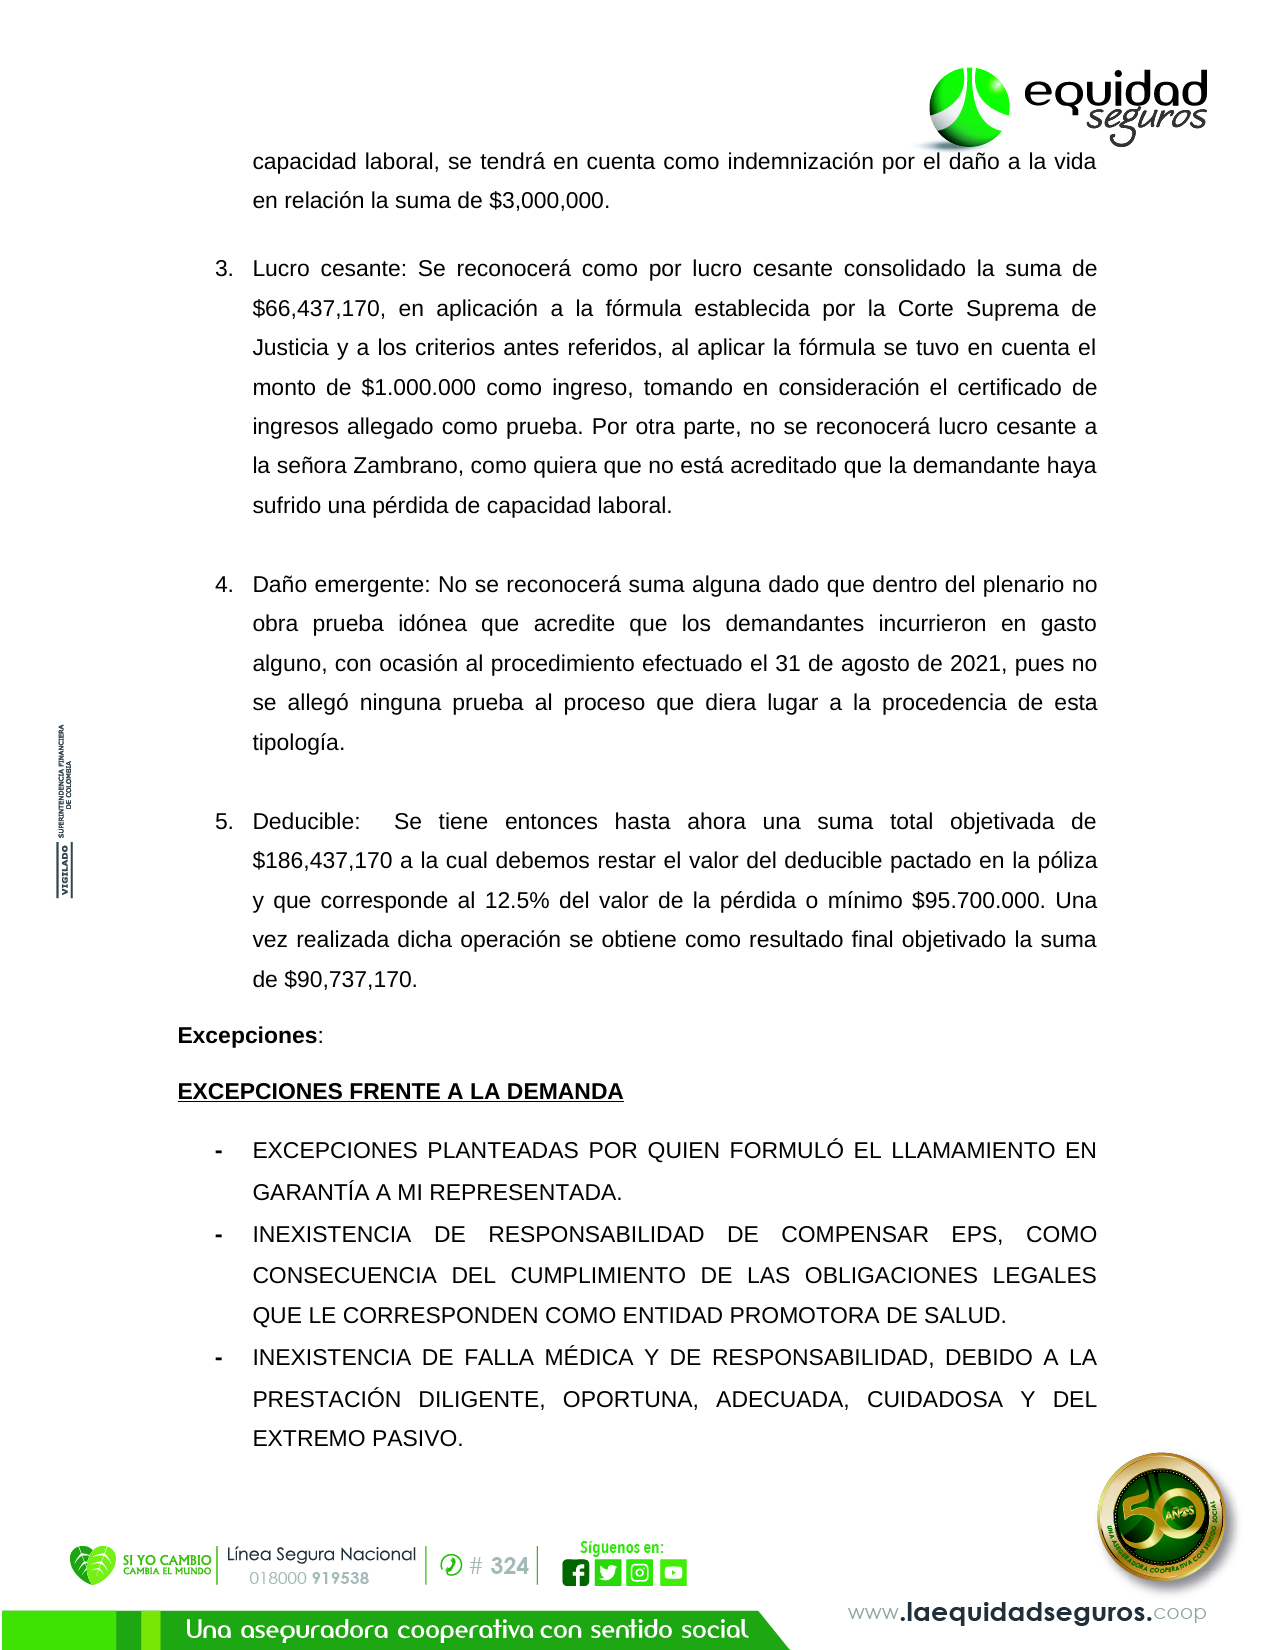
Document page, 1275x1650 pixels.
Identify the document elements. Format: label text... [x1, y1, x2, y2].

text EXCEPCIONES FRENTE A LA DEMANDA [177, 1078, 1098, 1104]
picture [1, 1, 1275, 1650]
list Daño emergente: No se reconocerá suma alguna dado que dentro del plenario no obra prueba idónea que acredite que los demandantes incurrieron en gasto alguno, con ocasión al procedimiento efectuado el 31 de agosto de 2021, pues no se allegó ninguna prueba al proceso que diera lugar a la procedencia de esta tipología. [215, 571, 1098, 755]
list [215, 148, 1098, 213]
list Deducible: Se tiene entonces hasta ahora una suma total objetivada de $186,437,170 a la cual debemos restar el valor del deducible pactado en la póliza y que corresponde al 12.5% del valor de la pérdida o mínimo $95.700.000. Una vez realizada dicha operación se obtiene como resultado final objetivado la suma de $90,737,170. [215, 808, 1098, 992]
text Excepciones: [177, 1022, 1098, 1048]
list INEXISTENCIA DE RESPONSABILIDAD DE COMPENSAR EPS, COMO CONSECUENCIA DEL CUMPLIMIENTO DE LAS OBLIGACIONES LEGALES QUE LE CORRESPONDEN COMO ENTIDAD PROMOTORA DE SALUD. [215, 1218, 1098, 1328]
list EXCEPCIONES PLANTEADAS POR QUIEN FORMULÓ EL LLAMAMIENTO EN GARANTÍA A MI REPRESENTADA. [215, 1134, 1098, 1205]
list INEXISTENCIA DE FALLA MÉDICA Y DE RESPONSABILIDAD, DEBIDO A LA PRESTACIÓN DILIGENTE, OPORTUNA, ADECUADA, CUIDADOSA Y DEL EXTREMO PASIVO. [215, 1341, 1098, 1451]
list Lucro cesante: Se reconocerá como por lucro cesante consolidado la suma de $66,437,170, en aplicación a la fórmula establecida por la Corte Suprema de Justicia y a los criterios antes referidos, al aplicar la fórmula se tuvo en cuenta el monto de $1.000.000 como ingreso, tomando en consideración el certificado de ingresos allegado como prueba. Por otra parte, no se reconocerá lucro cesante a la señora Zambrano, como quiera que no está acreditado que la demandante haya sufrido una pérdida de capacidad laboral. [215, 255, 1098, 518]
